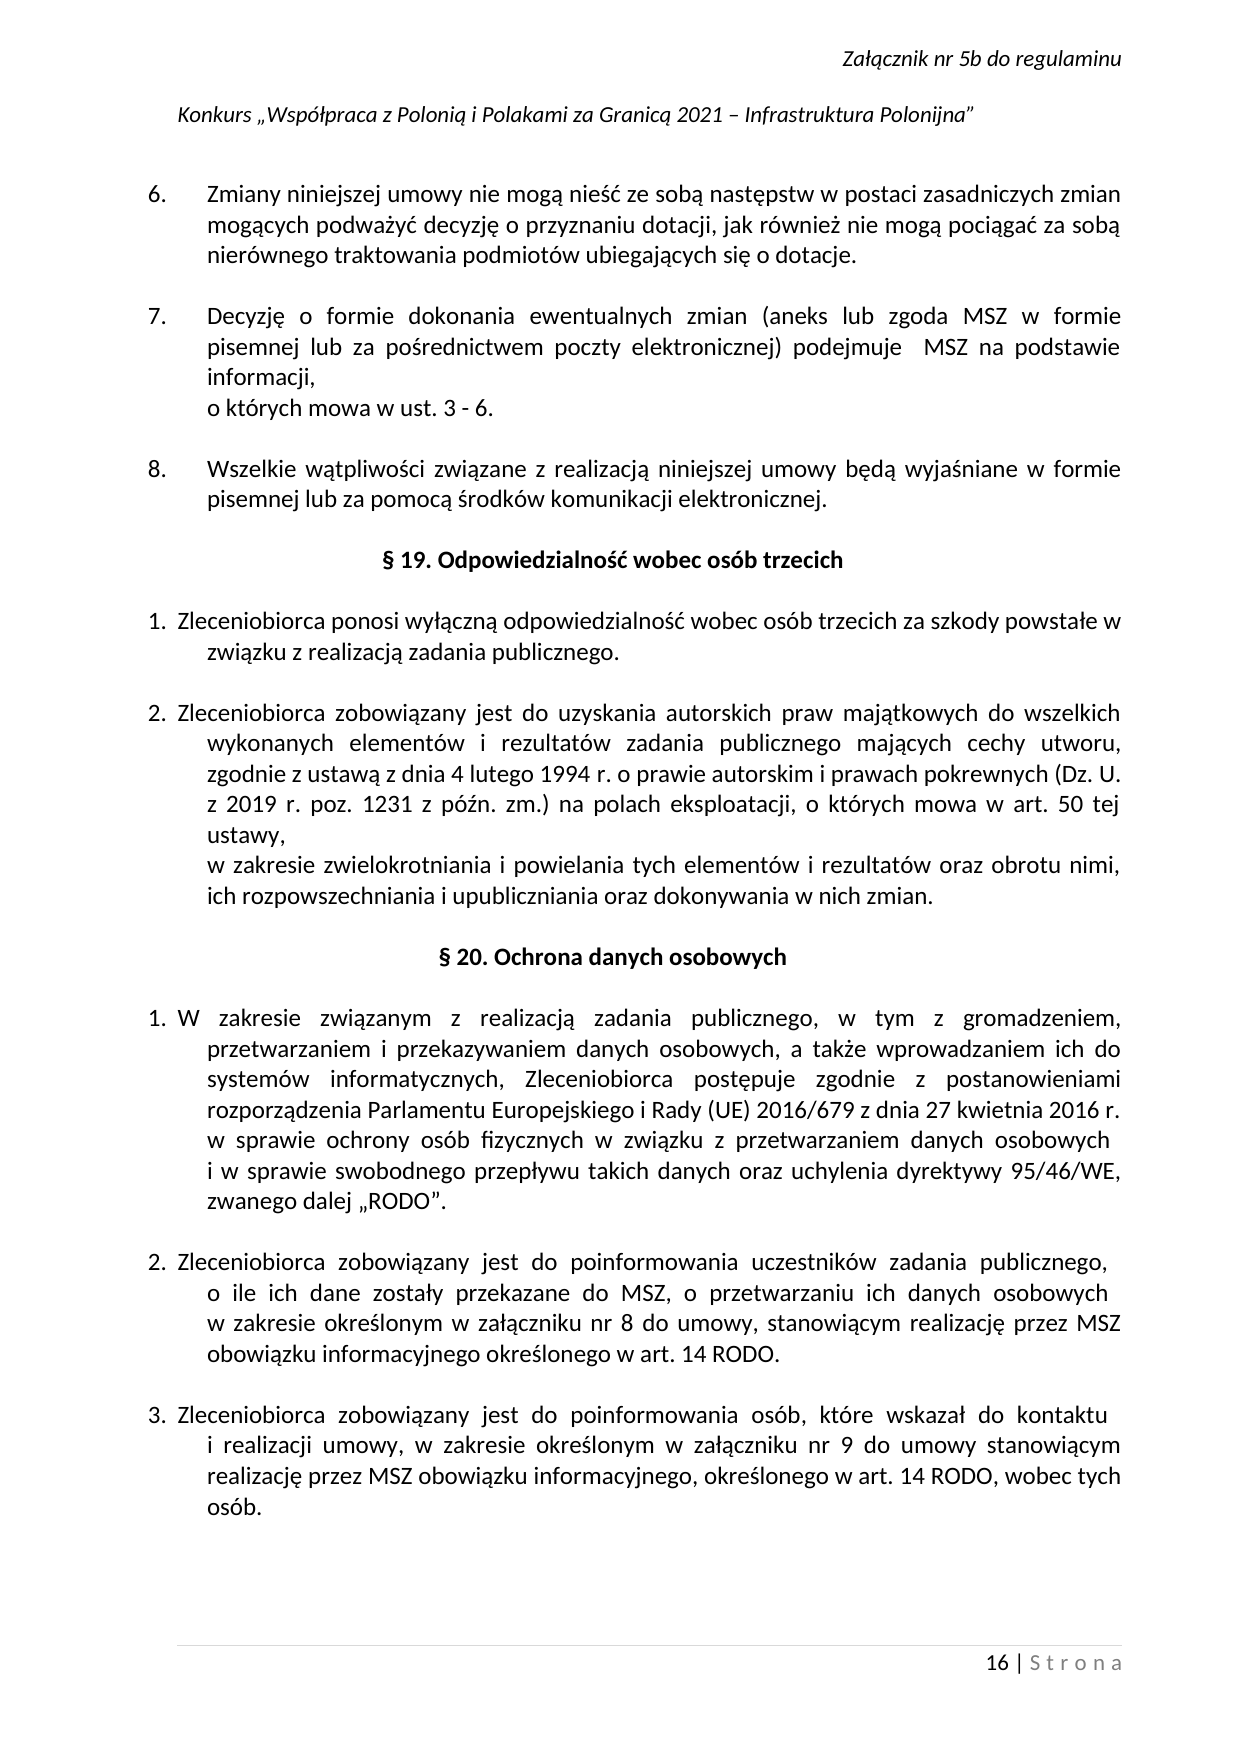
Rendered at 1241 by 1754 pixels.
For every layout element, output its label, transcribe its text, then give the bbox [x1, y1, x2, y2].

list Zleceniobiorca ponosi wyłączną odpowiedzialność wobec osób trzecich za szkody powstałe w związku z realizacją zadania publicznego. [148, 606, 1122, 667]
list W zakresie związanym z realizacją zadania publicznego, w tym z gromadzeniem, przetwarzaniem i przekazywaniem danych osobowych, a także wprowadzaniem ich do systemów informatycznych, Zleceniobiorca postępuje zgodnie z postanowieniami rozporządzenia Parlamentu Europejskiego i Rady (UE) 2016/679 z dnia 27 kwietnia 2016 r. w sprawie ochrony osób fizycznych w związku z przetwarzaniem danych osobowych i w sprawie swobodnego przepływu takich danych oraz uchylenia dyrektywy 95/46/WE, zwanego dalej „RODO”. [148, 1002, 1122, 1216]
text 7. Decyzję o formie dokonania ewentualnych zmian (aneks lub zgoda MSZ w formie pisemnej lub za pośrednictwem poczty elektronicznej) podejmuje MSZ na podstawie informacji, o których mowa w ust. 3 - 6. [148, 300, 1122, 422]
text § 20. Ochrona danych osobowych [103, 941, 1122, 972]
list Zleceniobiorca zobowiązany jest do uzyskania autorskich praw majątkowych do wszelkich wykonanych elementów i rezultatów zadania publicznego mających cechy utworu, zgodnie z ustawą z dnia 4 lutego 1994 r. o prawie autorskim i prawach pokrewnych (Dz. U. z 2019 r. poz. 1231 z późn. zm.) na polach eksploatacji, o których mowa w art. 50 tej ustawy, w zakresie zwielokrotniania i powielania tych elementów i rezultatów oraz obrotu nimi, ich rozpowszechniania i upubliczniania oraz dokonywania w nich zmian. [148, 697, 1122, 911]
list Zleceniobiorca zobowiązany jest do poinformowania osób, które wskazał do kontaktu i realizacji umowy, w zakresie określonym w załączniku nr 9 do umowy stanowiącym realizację przez MSZ obowiązku informacyjnego, określonego w art. 14 RODO, wobec tych osób. [148, 1399, 1122, 1521]
text 8. Wszelkie wątpliwości związane z realizacją niniejszej umowy będą wyjaśniane w formie pisemnej lub za pomocą środków komunikacji elektronicznej. [148, 453, 1122, 514]
text § 19. Odpowiedzialność wobec osób trzecich [103, 544, 1122, 575]
list Zleceniobiorca zobowiązany jest do poinformowania uczestników zadania publicznego, o ile ich dane zostały przekazane do MSZ, o przetwarzaniu ich danych osobowych w zakresie określonym w załączniku nr 8 do umowy, stanowiącym realizację przez MSZ obowiązku informacyjnego określonego w art. 14 RODO. [148, 1246, 1122, 1368]
text 6. Zmiany niniejszej umowy nie mogą nieść ze sobą następstw w postaci zasadniczych zmian mogących podważyć decyzję o przyznaniu dotacji, jak również nie mogą pociągać za sobą nierównego traktowania podmiotów ubiegających się o dotacje. [148, 178, 1122, 270]
